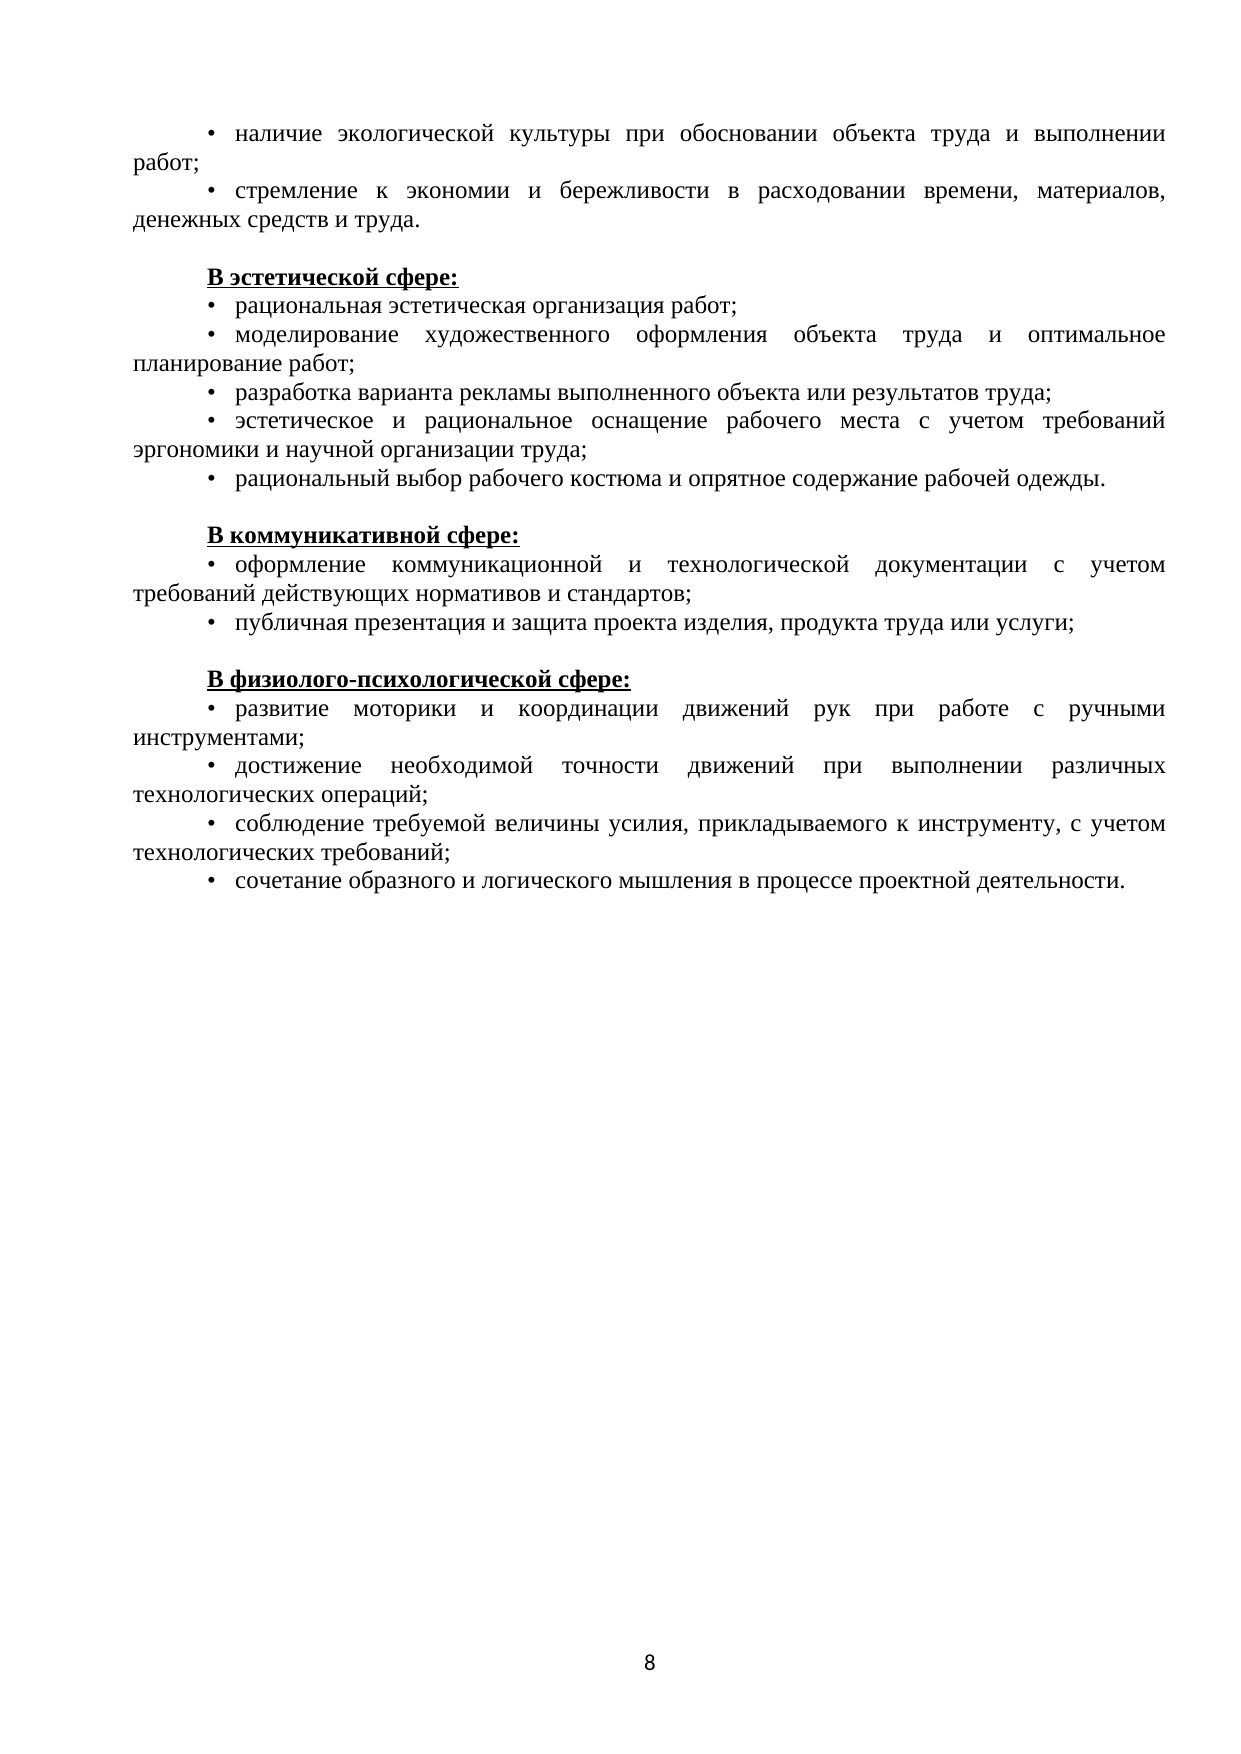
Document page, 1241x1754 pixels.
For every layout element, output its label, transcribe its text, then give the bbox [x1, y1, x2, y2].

text • рациональный выбор рабочего костюма и опрятное содержание рабочей одежды. [133, 463, 1167, 492]
text • оформление коммуникационной и технологической документации с учетом требований действующих нормативов и стандартов; [133, 549, 1167, 607]
text • наличие экологической культуры при обосновании объекта труда и выполнении работ; [133, 118, 1167, 176]
text В коммуникативной сфере: [133, 521, 1167, 549]
text • рациональная эстетическая организация работ; [133, 291, 1167, 319]
text • эстетическое и рациональное оснащение рабочего места с учетом требований эргономики и научной организации труда; [133, 406, 1167, 463]
text • сочетание образного и логического мышления в процессе проектной деятельности. [133, 866, 1167, 894]
text • соблюдение требуемой величины усилия, прикладываемого к инструменту, с учетом технологических требований; [133, 808, 1167, 866]
text • достижение необходимой точности движений при выполнении различных технологических операций; [133, 751, 1167, 808]
text В эстетической сфере: [133, 262, 1167, 291]
text • стремление к экономии и бережливости в расходовании времени, материалов, денежных средств и труда. [133, 176, 1167, 233]
text • разработка варианта рекламы выполненного объекта или результатов труда; [133, 377, 1167, 406]
text В физиолого-психологической сфере: [133, 664, 1167, 693]
text • моделирование художественного оформления объекта труда и оптимальное планирование работ; [133, 319, 1167, 377]
text • публичная презентация и защита проекта изделия, продукта труда или услуги; [133, 607, 1167, 636]
text • развитие моторики и координации движений рук при работе с ручными инструментами; [133, 693, 1167, 751]
